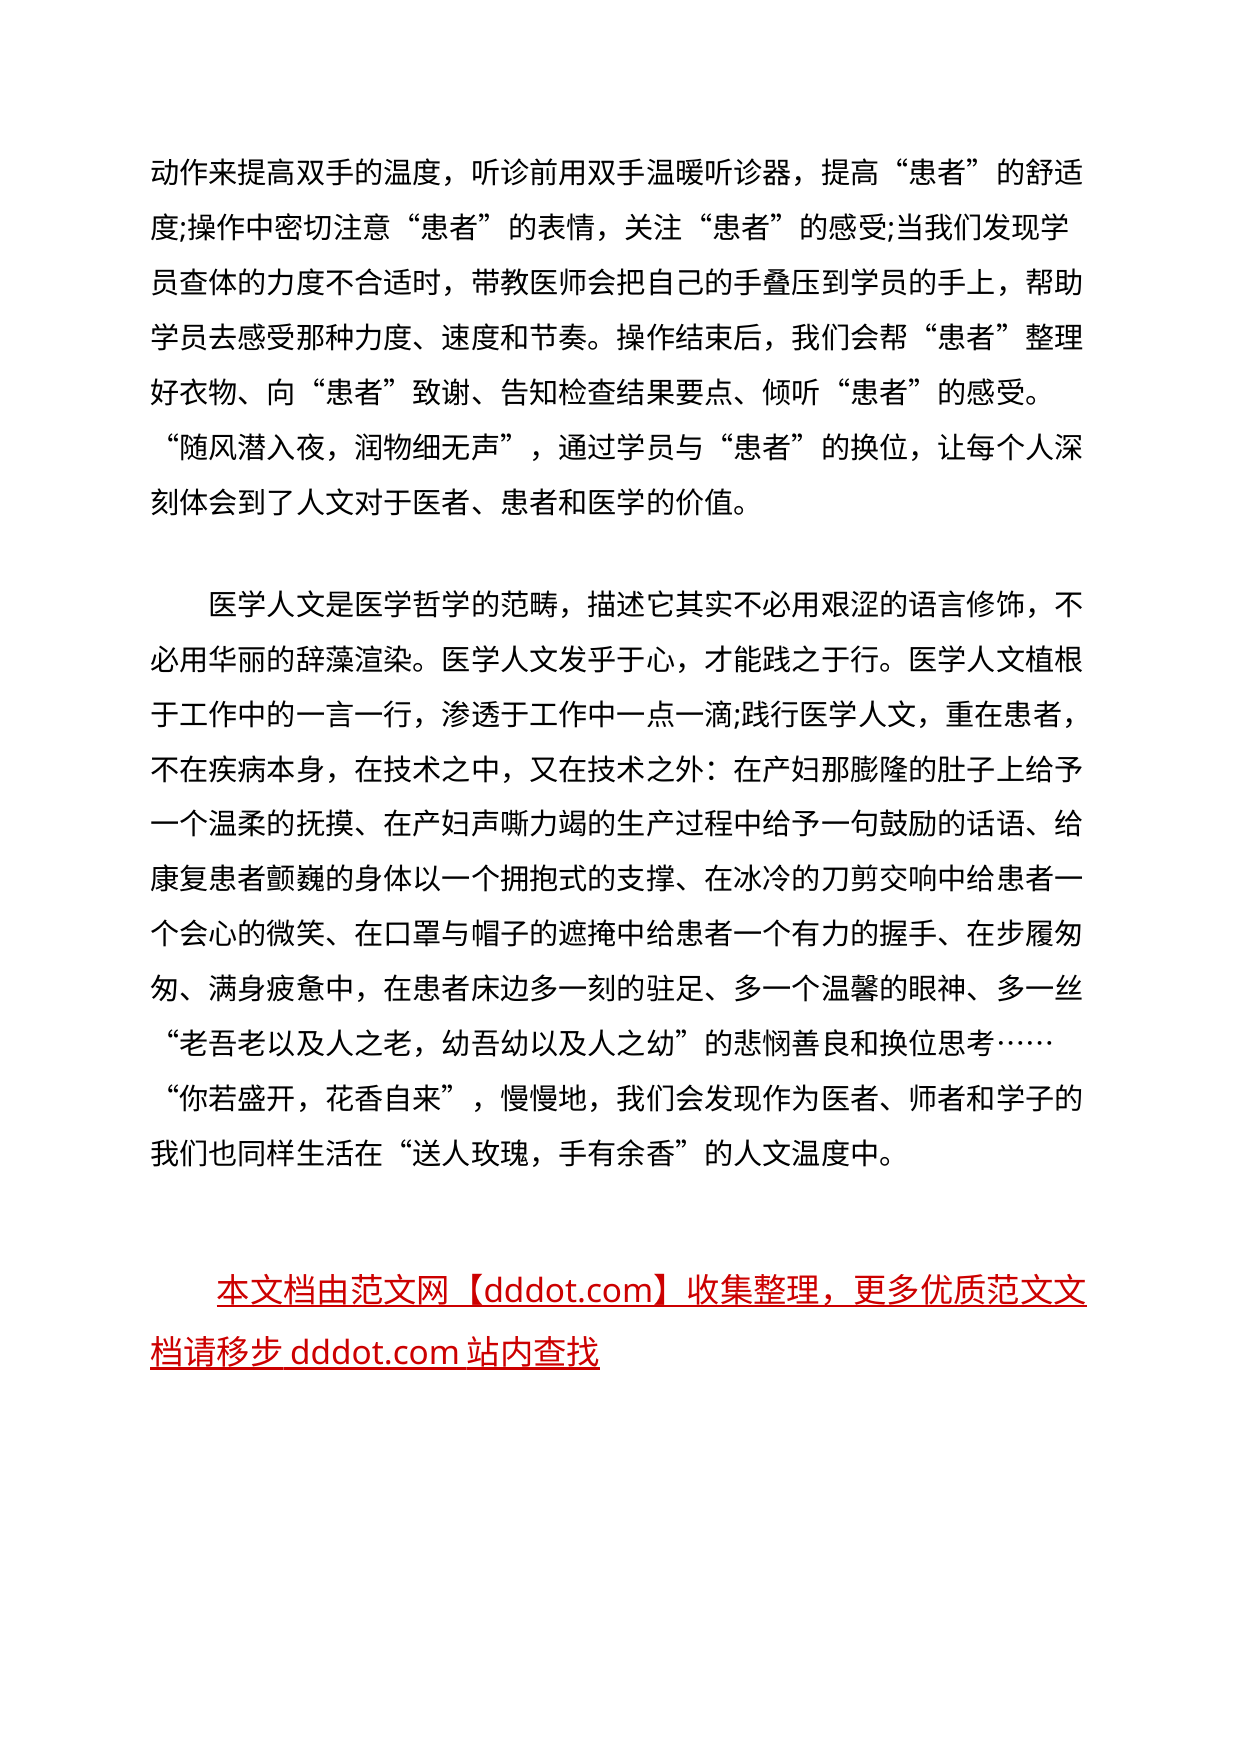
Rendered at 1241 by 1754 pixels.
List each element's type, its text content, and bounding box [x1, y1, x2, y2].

text 本文档由范文网【dddot.com】收集整理，更多优质范文文档请移步dddot.com站内查找 [150, 1263, 1090, 1374]
text 医学人文是医学哲学的范畴，描述它其实不必用艰涩的语言修饰，不必用华丽的辞藻渲染。医学人文发乎于心，才能践之于行。医学人文植根于工作中的一言一行，渗透于工作中一点一滴;践行医学人文，重在患者，不在疾病本身，在技术之中，又在技术之外：在产妇那膨隆的肚子上给予一个温柔的抚摸、在产妇声嘶力竭的生产过程中给予一句鼓励的话语、给康复患者颤巍的身体以一个拥抱式的支撑、在冰冷的刀剪交响中给患者一个会心的微笑、在口罩与帽子的遮掩中给患者一个有力的握手、在步履匆匆、满身疲惫中，在患者床边多一刻的驻足、多一个温馨的眼神、多一丝“老吾老以及人之老，幼吾幼以及人之幼”的悲悯善良和换位思考……“你若盛开，花香自来”，慢慢地，我们会发现作为医者、师者和学子的我们也同样生活在“送人玫瑰，手有余香”的人文温度中。 [150, 581, 1090, 1173]
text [150, 150, 1090, 522]
